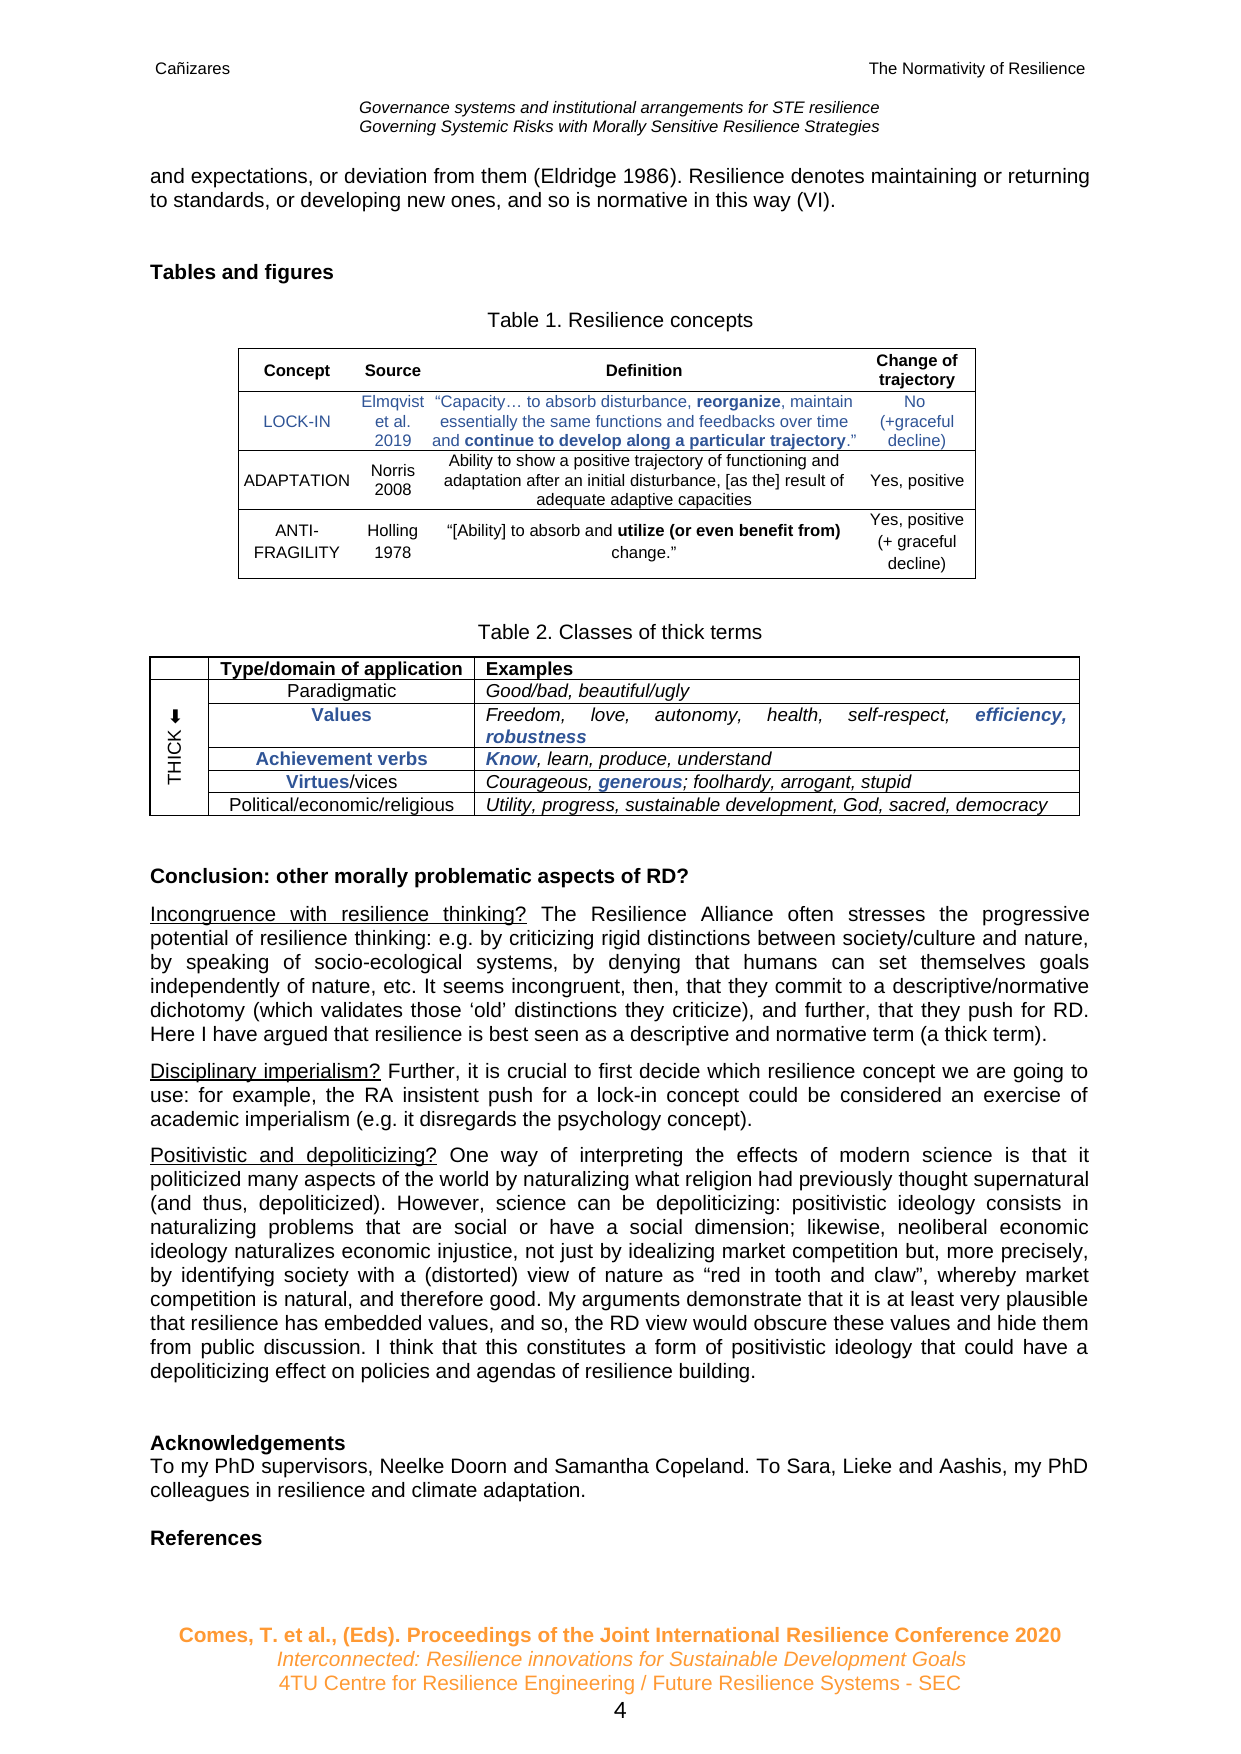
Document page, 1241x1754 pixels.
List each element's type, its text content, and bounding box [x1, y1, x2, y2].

table_cell THICK ⬅ [151, 680, 208, 815]
table_cell ADAPTATION [239, 451, 356, 509]
table_cell Freedom, love, autonomy, health, self-respect, efficiency, robustness [475, 704, 1079, 747]
table_header Definition [430, 349, 858, 391]
text Tables and figures [150, 259, 1090, 283]
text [150, 164, 1090, 212]
table_header Type/domain of application [209, 658, 474, 679]
table_cell Good/bad, beautiful/ugly [475, 680, 1079, 703]
text Table 1. Resilience concepts [150, 307, 1090, 331]
text References [150, 1526, 1090, 1550]
table_header Concept [239, 349, 356, 391]
table_cell No (+graceful decline) [858, 392, 975, 450]
table_cell Elmqvist et al. 2019 [356, 392, 429, 450]
table_cell Utility, progress, sustainable development, God, sacred, democracy [475, 793, 1079, 815]
table_cell Yes, positive [858, 451, 975, 509]
text Table 2. Classes of thick terms [150, 620, 1090, 644]
table_cell “Capacity… to absorb disturbance, reorganize, maintain essentially the same functions and feedbacks over time and continue to develop along a particular trajectory.” [430, 392, 858, 450]
table_header [151, 658, 208, 679]
table_cell Ability to show a positive trajectory of functioning and adaptation after an initial disturbance, [as the] result of adequate adaptive capacities [430, 451, 858, 509]
table_cell Achievement verbs [209, 748, 474, 770]
table_cell “[Ability] to absorb and utilize (or even benefit from) change.” [430, 510, 858, 578]
table_cell Holling 1978 [356, 510, 429, 578]
text Acknowledgements [150, 1430, 1090, 1454]
table_cell Norris 2008 [356, 451, 429, 509]
table_cell Courageous, generous; foolhardy, arrogant, stupid [475, 771, 1079, 792]
text To my PhD supervisors, Neelke Doorn and Samantha Copeland. To Sara, Lieke and Aashis, my PhD colleagues in resilience and climate adaptation. [150, 1454, 1090, 1502]
table_header Examples [475, 658, 1079, 679]
table_cell Values [209, 704, 474, 747]
text Positivistic and depoliticizing? One way of interpreting the effects of modern science is that it politicized many aspects of the world by naturalizing what religion had previously thought supernatural (and thus, depoliticized). However, science can be depoliticizing: positivistic ideology consists in naturalizing problems that are social or have a social dimension; likewise, neoliberal economic ideology naturalizes economic injustice, not just by idealizing market competition but, more precisely, by identifying society with a (distorted) view of nature as “red in tooth and claw”, whereby market competition is natural, and therefore good. My arguments demonstrate that it is at least very plausible that resilience has embedded values, and so, the RD view would obscure these values and hide them from public discussion. I think that this constitutes a form of positivistic ideology that could have a depoliticizing effect on policies and agendas of resilience building. [150, 1143, 1090, 1382]
table_cell Paradigmatic [209, 680, 474, 703]
text Conclusion: other morally problematic aspects of RD? [150, 864, 1090, 888]
table_cell Virtues/vices [209, 771, 474, 792]
table_cell Know, learn, produce, understand [475, 748, 1079, 770]
text Disciplinary imperialism? Further, it is crucial to first decide which resilience concept we are going to use: for example, the RA insistent push for a lock-in concept could be considered an exercise of academic imperialism (e.g. it disregards the psychology concept). [150, 1058, 1090, 1130]
table_cell Political/economic/religious [209, 793, 474, 815]
text Incongruence with resilience thinking? The Resilience Alliance often stresses the progressive potential of resilience thinking: e.g. by criticizing rigid distinctions between society/culture and nature, by speaking of socio-ecological systems, by denying that humans can set themselves goals independently of nature, etc. It seems incongruent, then, that they commit to a descriptive/normative dichotomy (which validates those ‘old’ distinctions they criticize), and further, that they push for RD. Here I have argued that resilience is best seen as a descriptive and normative term (a thick term). [150, 902, 1090, 1046]
table_header Change of trajectory [858, 349, 975, 391]
table_cell ANTI-FRAGILITY [239, 510, 356, 578]
table_cell Yes, positive (+ graceful decline) [858, 510, 975, 578]
table_cell LOCK-IN [239, 392, 356, 450]
table_header Source [356, 349, 429, 391]
